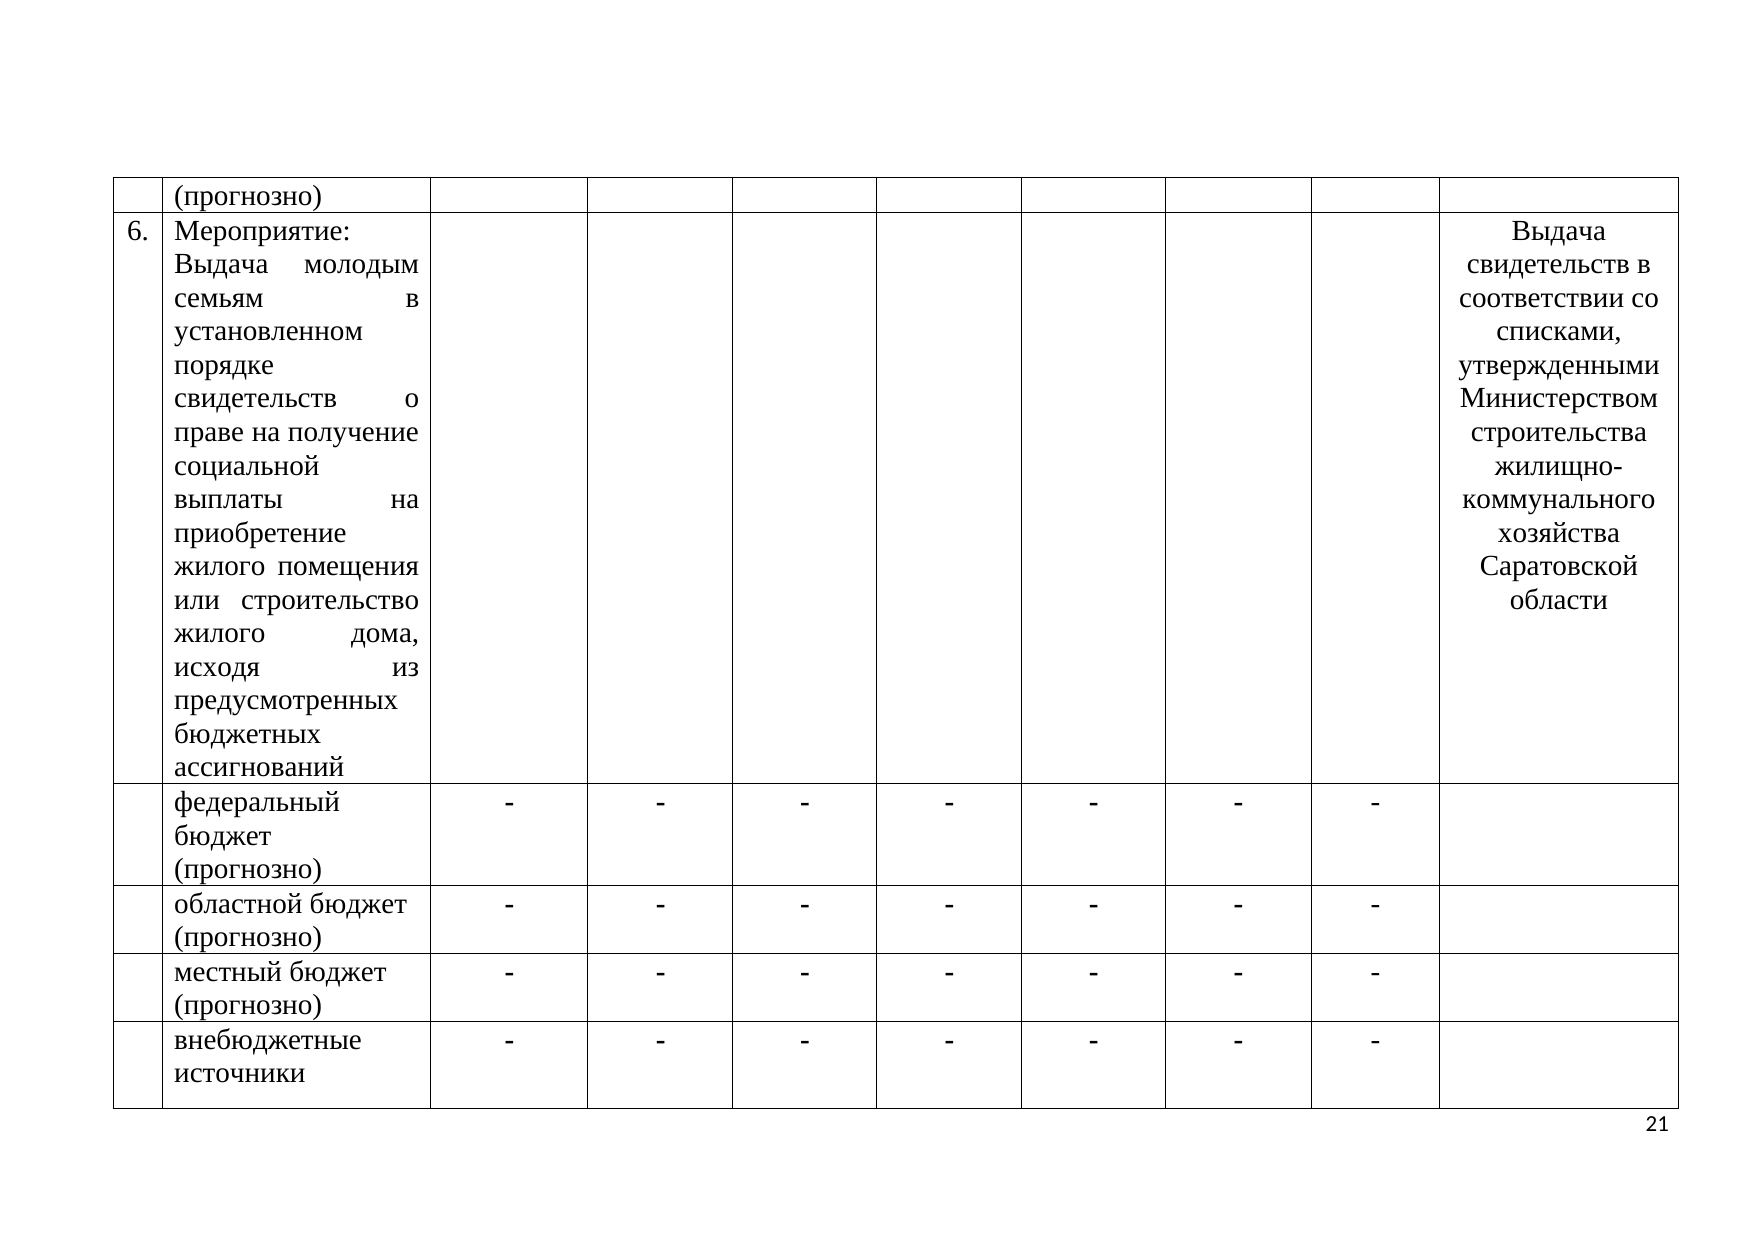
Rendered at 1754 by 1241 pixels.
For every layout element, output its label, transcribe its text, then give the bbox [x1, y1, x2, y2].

table_cell [877, 213, 1021, 783]
table_cell - [431, 1022, 587, 1108]
table_cell - [1022, 1022, 1165, 1108]
table_cell - [733, 954, 876, 1021]
table_cell - [733, 1022, 876, 1108]
table_cell местный бюджет (прогнозно) [163, 954, 430, 1021]
table_cell [1440, 178, 1678, 212]
table_cell - [1022, 178, 1165, 212]
table_cell - [877, 886, 1021, 953]
table_cell [1440, 784, 1678, 885]
table_cell областной бюджет (прогнозно) [163, 886, 430, 953]
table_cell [163, 178, 430, 212]
table_cell - [1312, 954, 1439, 1021]
table_cell Выдача свидетельств в соответствии со списками, утвержденными Министерством строительства жилищно-коммунального хозяйства Саратовской области [1440, 213, 1678, 783]
table_cell - [588, 178, 732, 212]
table_cell [1440, 954, 1678, 1021]
table_cell - [877, 784, 1021, 885]
table_cell - [1166, 784, 1311, 885]
table_cell - [1022, 954, 1165, 1021]
table_cell [114, 1022, 162, 1108]
table_cell - [1022, 784, 1165, 885]
table_cell - [431, 178, 587, 212]
table_cell [431, 213, 587, 783]
table_cell - [1312, 886, 1439, 953]
table_cell [114, 954, 162, 1021]
table_cell - [1312, 178, 1439, 212]
table_cell - [588, 1022, 732, 1108]
table_cell [114, 886, 162, 953]
table_cell федеральный бюджет (прогнозно) [163, 784, 430, 885]
table_cell [114, 784, 162, 885]
table_cell [1312, 213, 1439, 783]
table_cell - [431, 954, 587, 1021]
table_cell - [1312, 784, 1439, 885]
table_cell - [1166, 954, 1311, 1021]
table_cell [1440, 886, 1678, 953]
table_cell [163, 1022, 430, 1108]
table_cell - [877, 954, 1021, 1021]
table_cell - [877, 178, 1021, 212]
table_cell Мероприятие: Выдача молодым семьям в установленном порядке свидетельств о праве на получение социальной выплаты на приобретение жилого помещения или строительство жилого дома, исходя из предусмотренных бюджетных ассигнований [163, 213, 430, 783]
table_cell - [431, 784, 587, 885]
table_cell - [1022, 886, 1165, 953]
table_cell 6. [114, 213, 162, 783]
table_cell [114, 178, 162, 212]
table_cell - [1166, 178, 1311, 212]
table_cell - [733, 886, 876, 953]
table_cell - [877, 1022, 1021, 1108]
table_cell [588, 213, 732, 783]
table_cell [1022, 213, 1165, 783]
table_cell - [733, 178, 876, 212]
table_cell - [431, 886, 587, 953]
table_cell - [588, 886, 732, 953]
table_cell [1440, 1022, 1678, 1108]
table_cell - [1166, 1022, 1311, 1108]
table_cell - [588, 954, 732, 1021]
table_cell [733, 213, 876, 783]
table_cell - [1312, 1022, 1439, 1108]
table_cell - [588, 784, 732, 885]
table_cell [1166, 213, 1311, 783]
table_cell - [733, 784, 876, 885]
table_cell - [1166, 886, 1311, 953]
